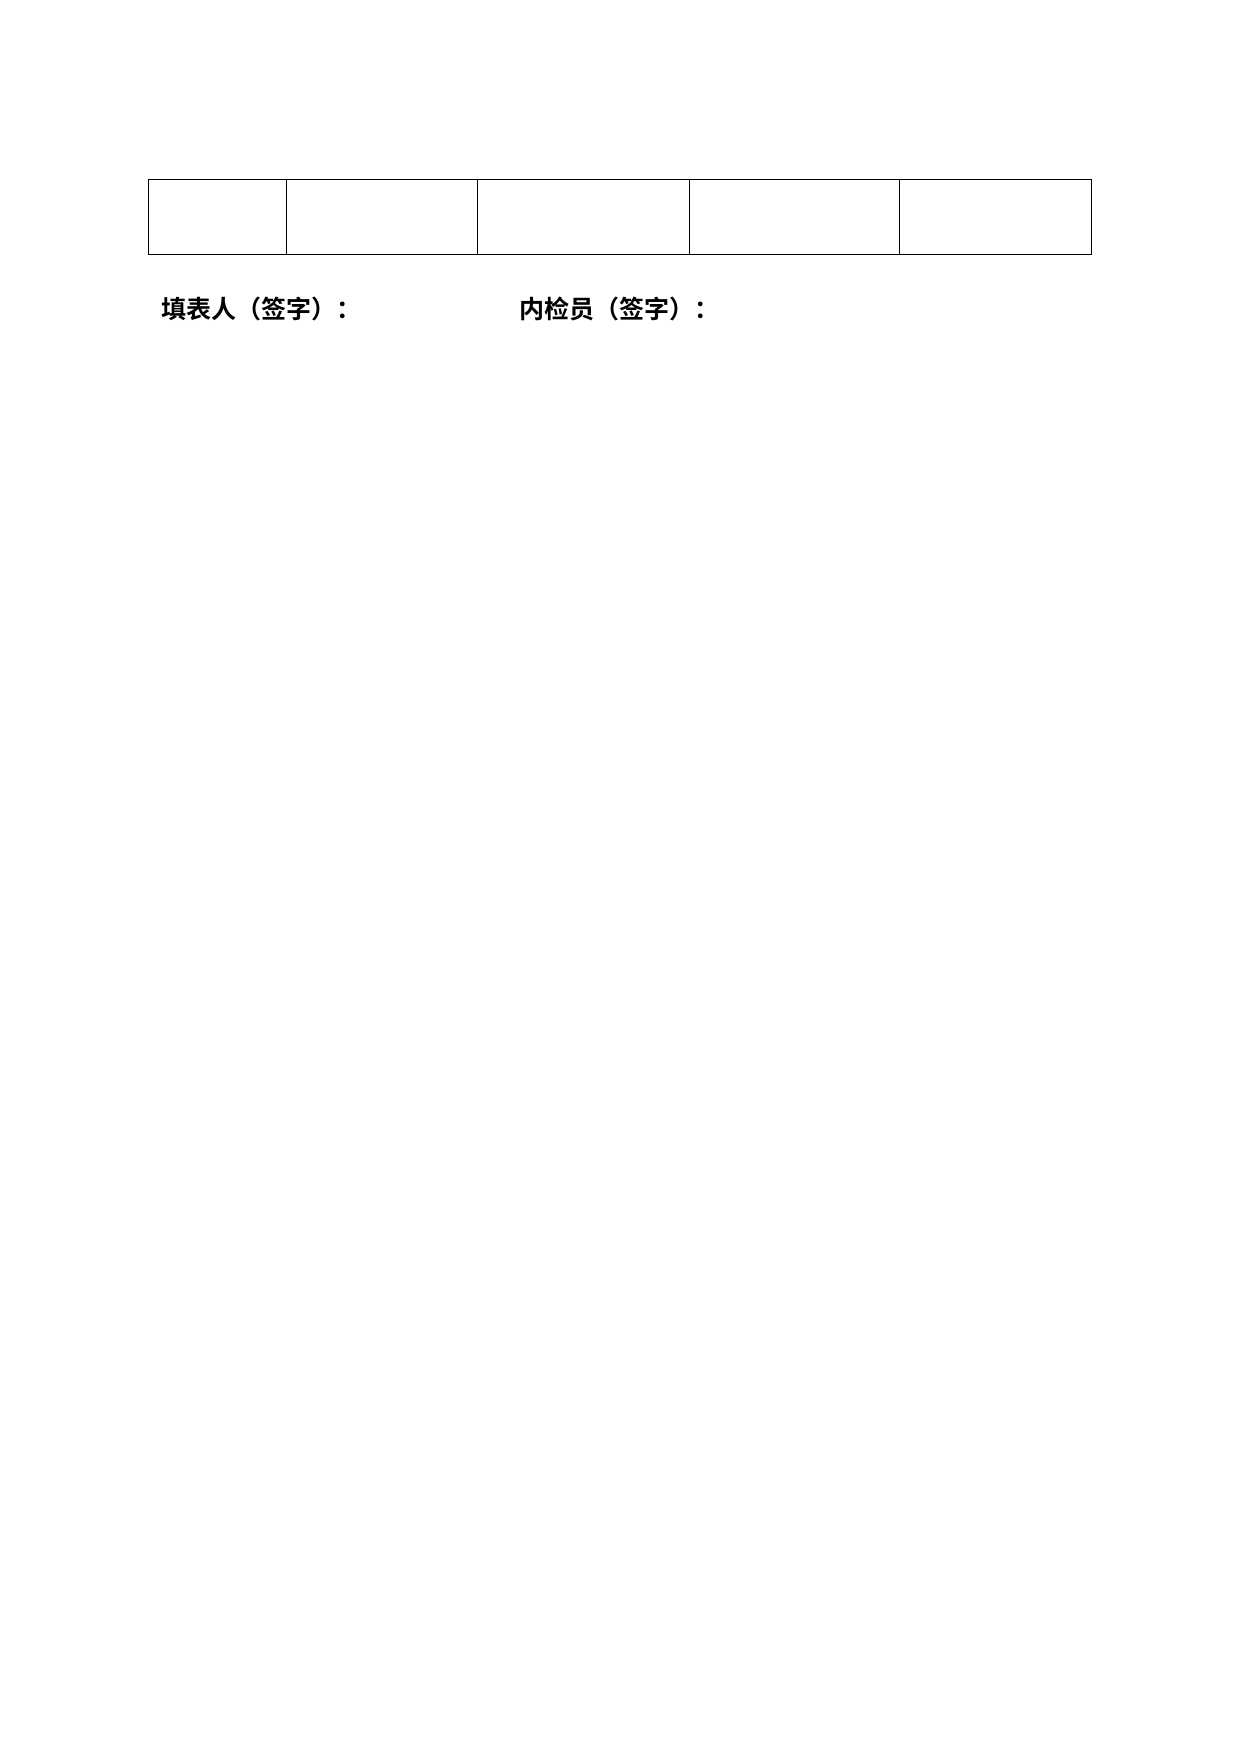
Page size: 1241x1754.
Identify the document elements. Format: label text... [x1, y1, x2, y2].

table_cell [478, 180, 689, 254]
table_cell [287, 180, 477, 254]
table_cell [690, 180, 899, 254]
table_cell [900, 180, 1091, 254]
text 填表人（签字）： 内检员（签字）： [161, 290, 1064, 326]
table_cell [149, 180, 286, 254]
